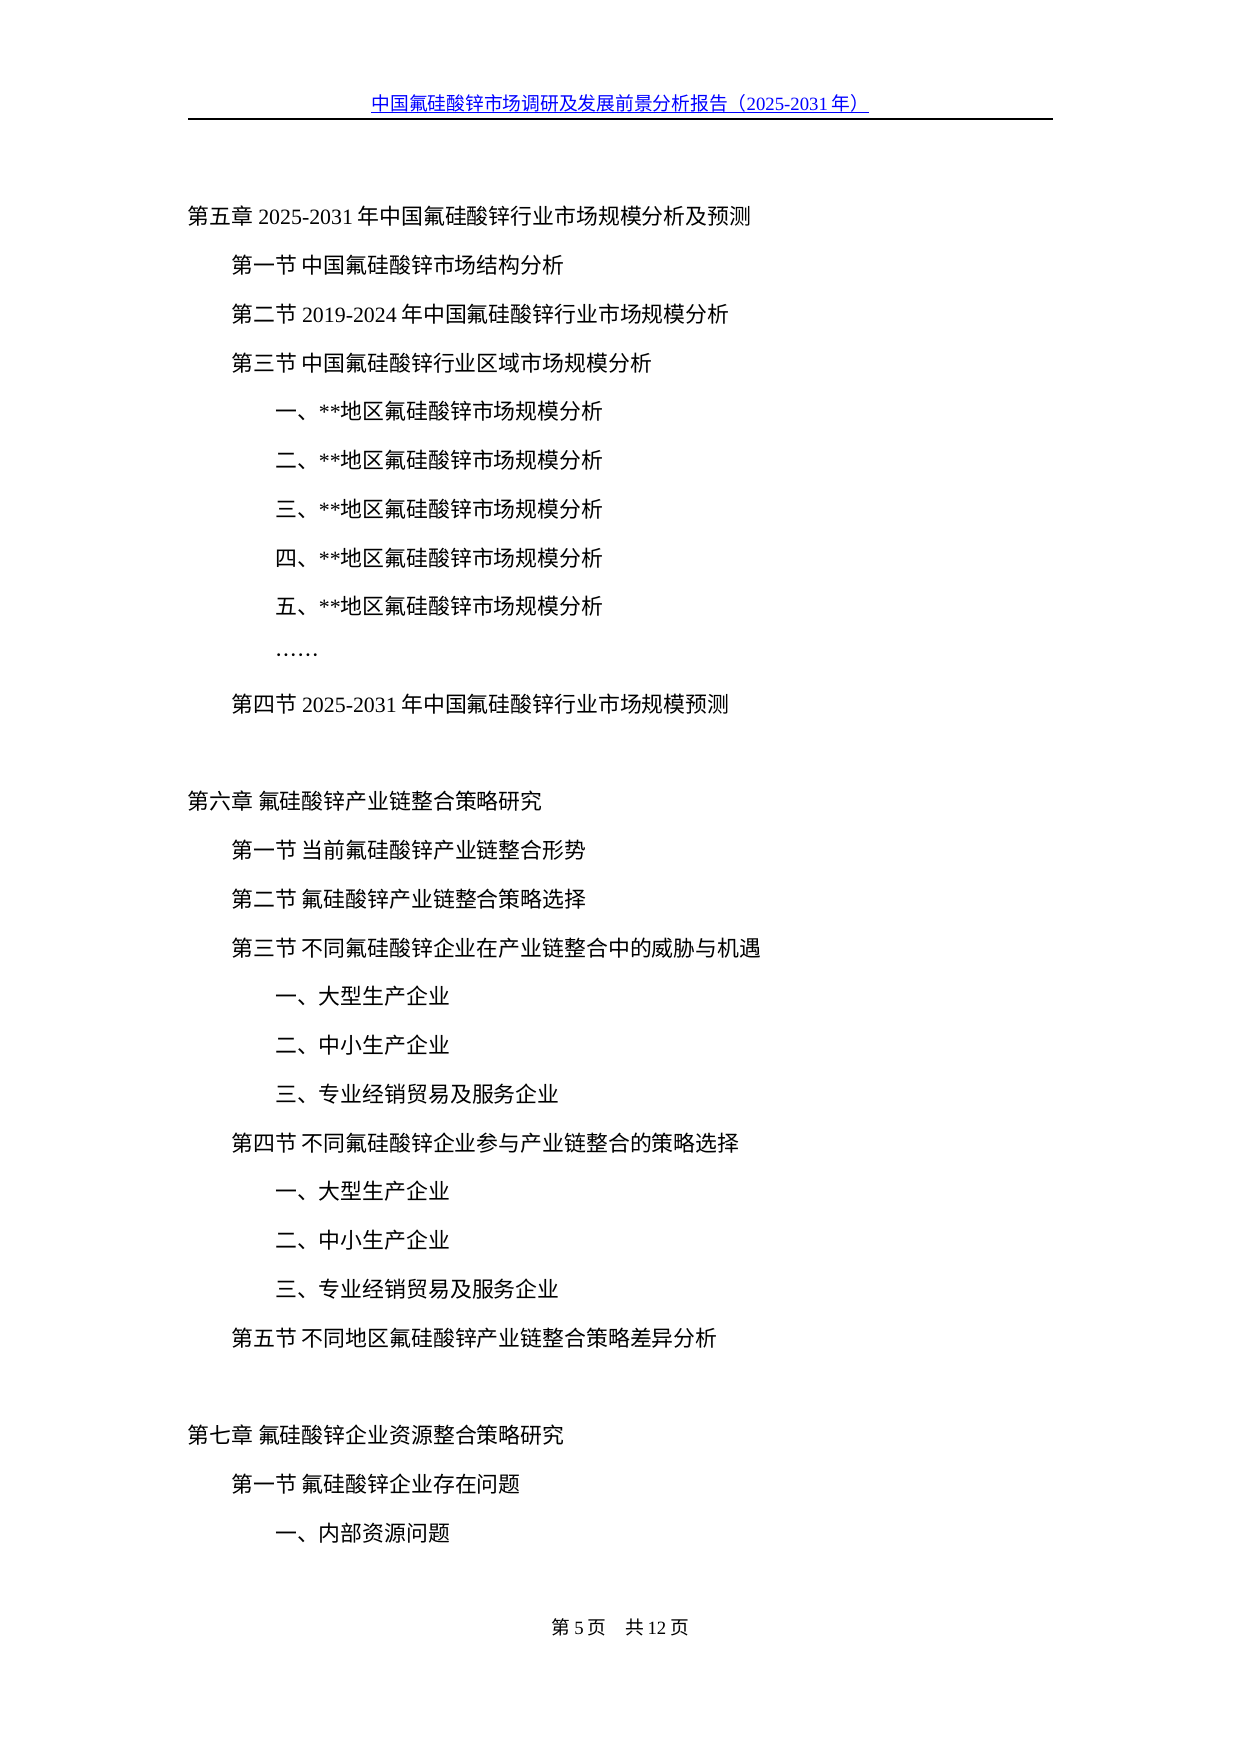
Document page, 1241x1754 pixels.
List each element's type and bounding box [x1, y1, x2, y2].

text [187, 150, 1053, 1548]
